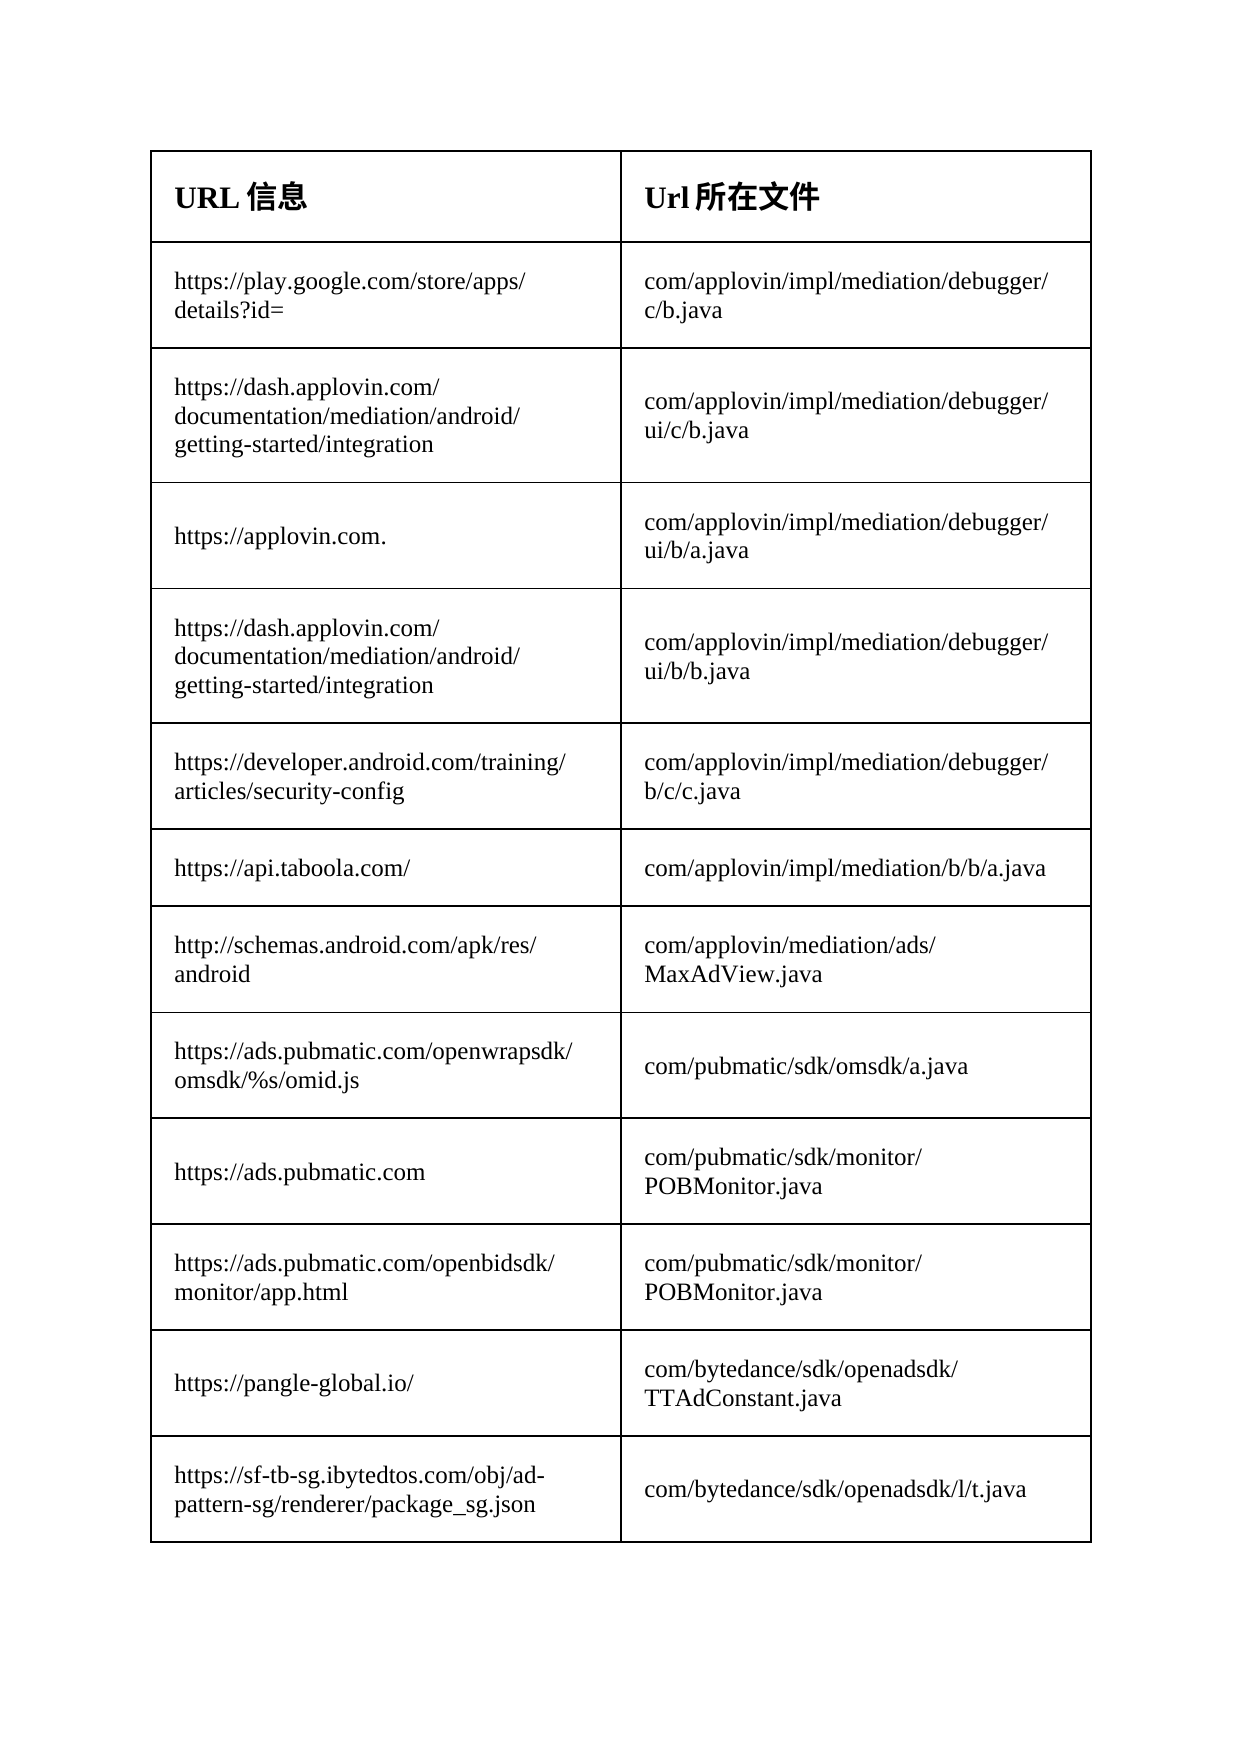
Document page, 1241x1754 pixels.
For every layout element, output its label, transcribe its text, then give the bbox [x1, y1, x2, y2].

table_cell https://dash.applovin.com/documentation/mediation/android/getting-started/integration [152, 349, 620, 482]
table_cell com/applovin/impl/mediation/b/b/a.java [622, 830, 1090, 905]
table_header URL信息 [152, 152, 620, 241]
table_cell http://schemas.android.com/apk/res/android [152, 907, 620, 1011]
table_cell com/applovin/impl/mediation/debugger/c/b.java [622, 243, 1090, 347]
table_cell https://dash.applovin.com/documentation/mediation/android/getting-started/integration [152, 589, 620, 722]
table_cell com/bytedance/sdk/openadsdk/l/t.java [622, 1437, 1090, 1541]
table_cell com/applovin/impl/mediation/debugger/ui/c/b.java [622, 349, 1090, 482]
table_cell com/pubmatic/sdk/omsdk/a.java [622, 1013, 1090, 1117]
table_cell com/applovin/mediation/ads/MaxAdView.java [622, 907, 1090, 1011]
table_cell https://sf-tb-sg.ibytedtos.com/obj/ad-pattern-sg/renderer/package_sg.json [152, 1437, 620, 1541]
table_cell https://ads.pubmatic.com/openwrapsdk/omsdk/%s/omid.js [152, 1013, 620, 1117]
table_cell https://pangle-global.io/ [152, 1331, 620, 1435]
table_cell https://ads.pubmatic.com [152, 1119, 620, 1223]
table_cell https://applovin.com. [152, 483, 620, 588]
table_cell com/applovin/impl/mediation/debugger/ui/b/a.java [622, 483, 1090, 588]
table_cell https://developer.android.com/training/articles/security-config [152, 724, 620, 828]
table_cell com/pubmatic/sdk/monitor/POBMonitor.java [622, 1119, 1090, 1223]
table_cell com/bytedance/sdk/openadsdk/TTAdConstant.java [622, 1331, 1090, 1435]
table_cell https://ads.pubmatic.com/openbidsdk/monitor/app.html [152, 1225, 620, 1329]
table_cell https://api.taboola.com/ [152, 830, 620, 905]
table_cell https://play.google.com/store/apps/details?id= [152, 243, 620, 347]
table_cell com/applovin/impl/mediation/debugger/b/c/c.java [622, 724, 1090, 828]
table_cell com/pubmatic/sdk/monitor/POBMonitor.java [622, 1225, 1090, 1329]
table_header Url所在文件 [622, 152, 1090, 241]
table_cell com/applovin/impl/mediation/debugger/ui/b/b.java [622, 589, 1090, 722]
